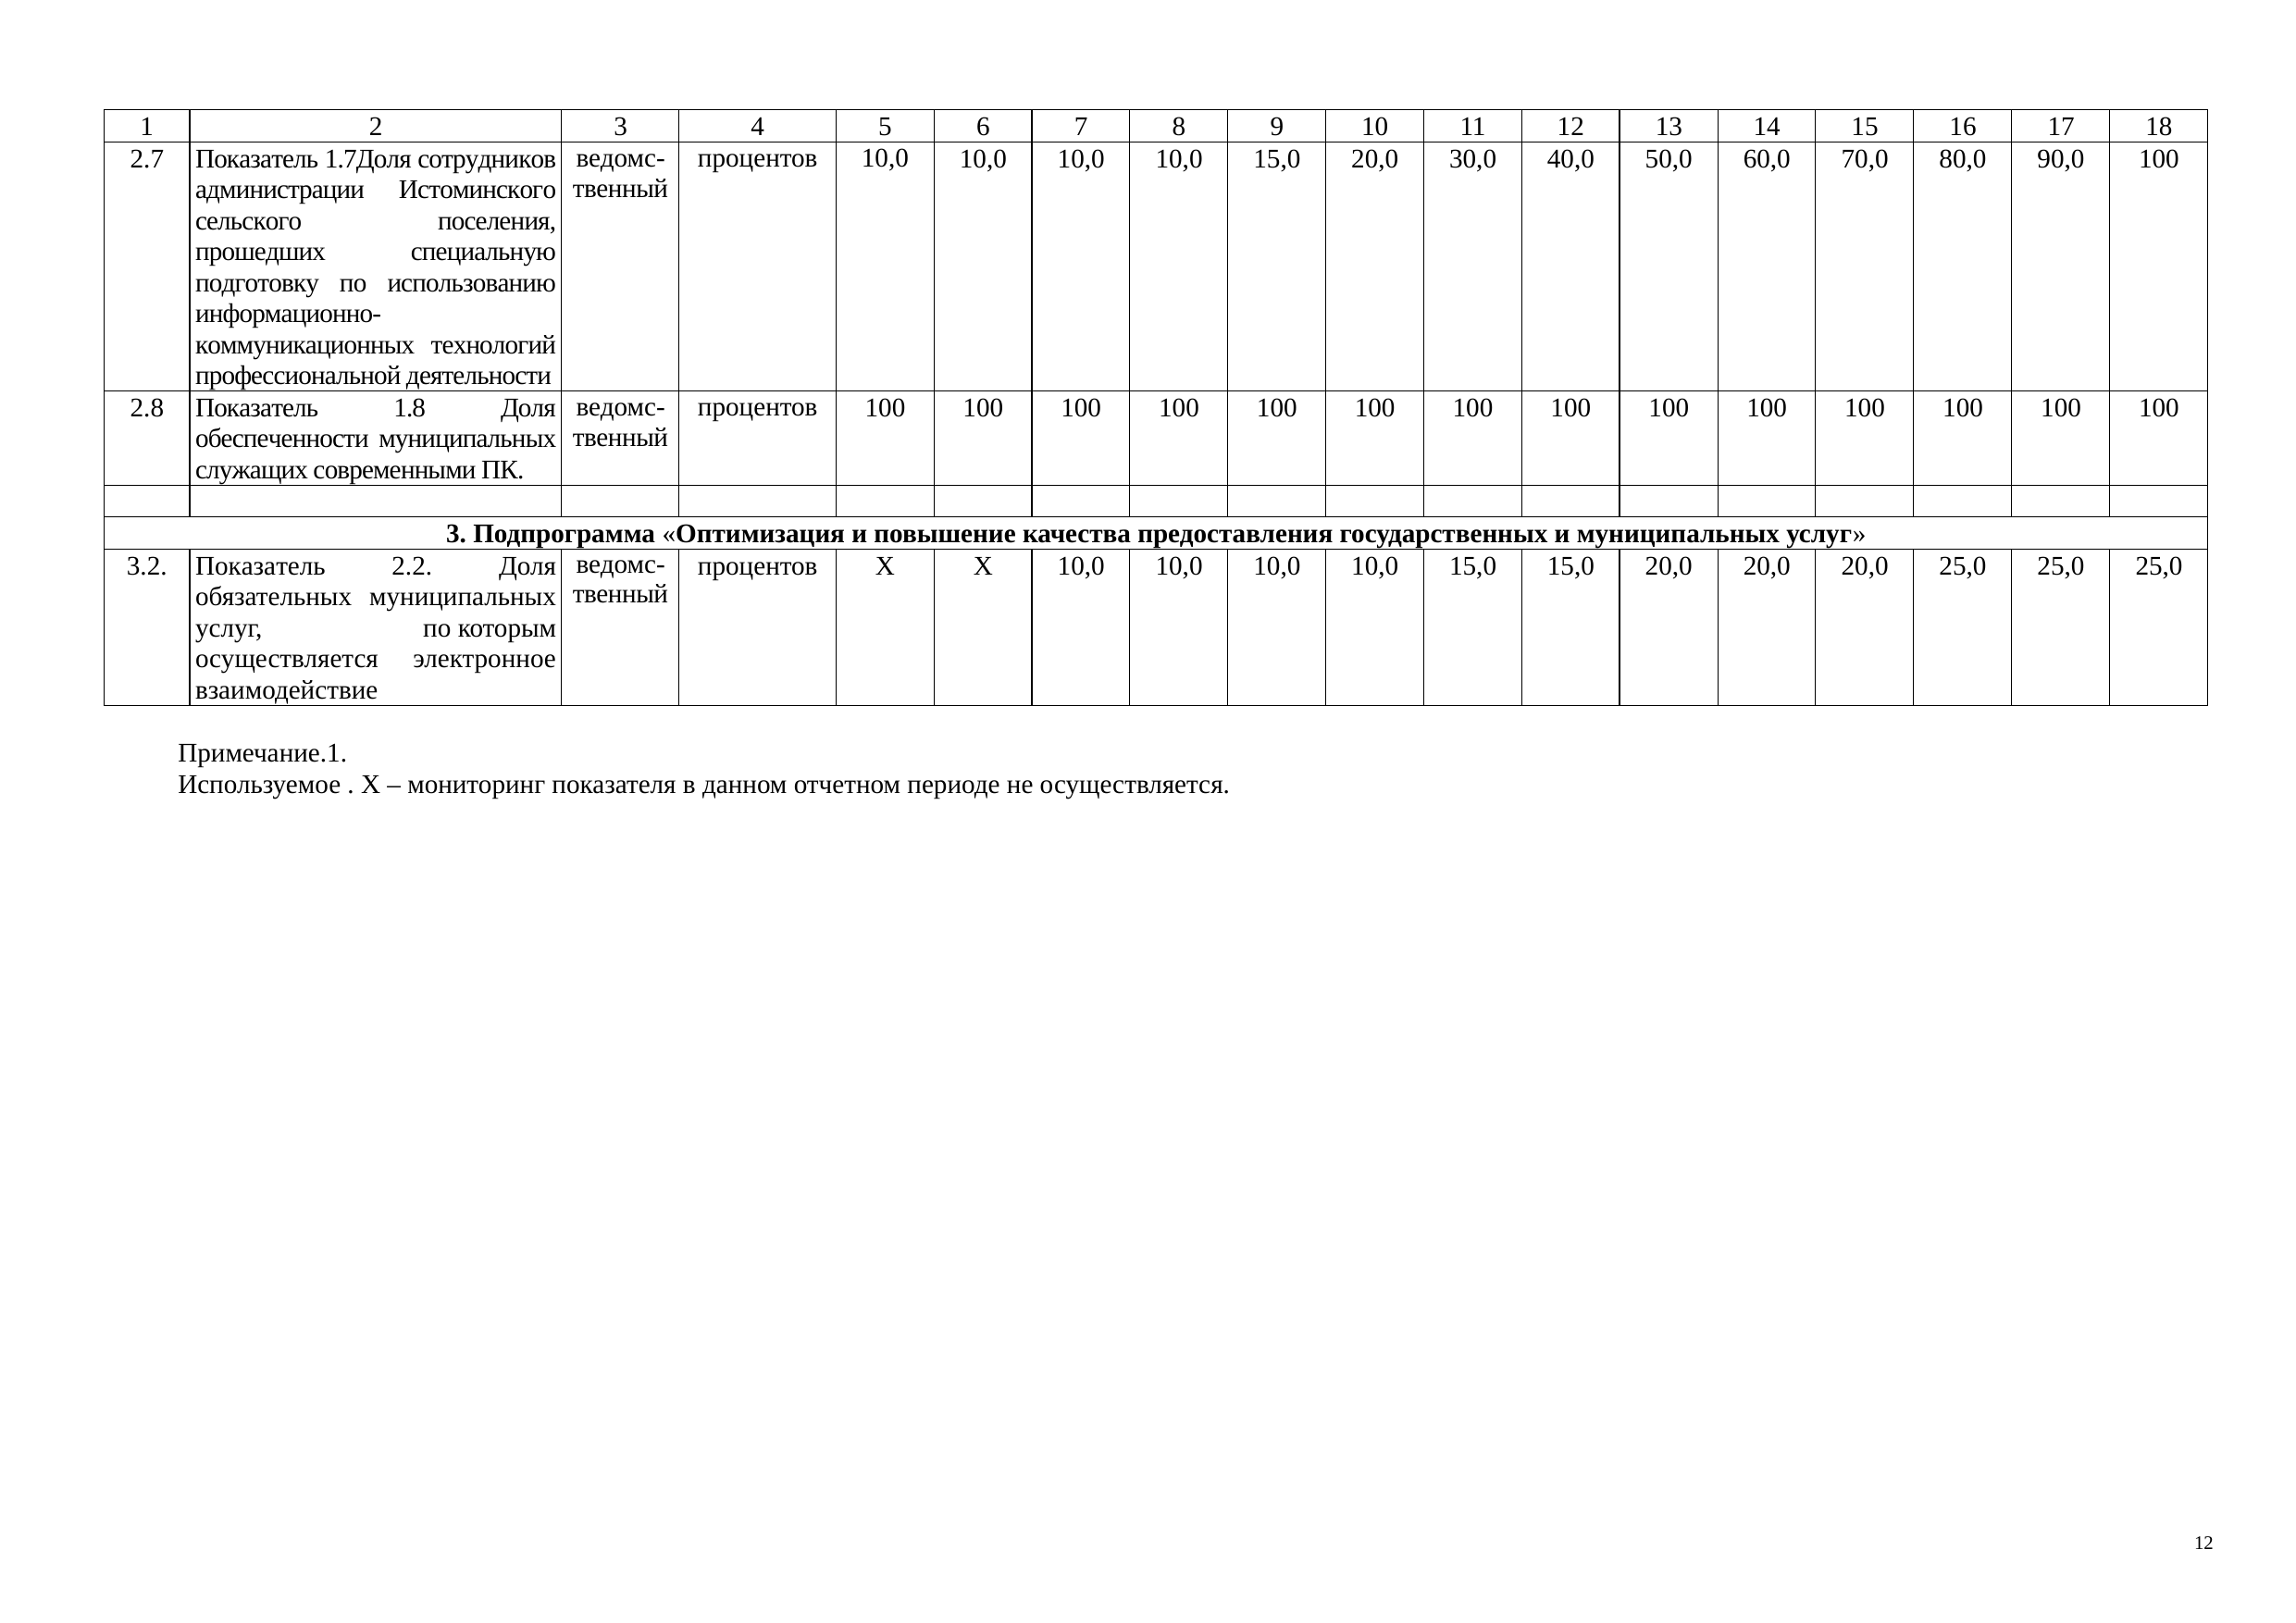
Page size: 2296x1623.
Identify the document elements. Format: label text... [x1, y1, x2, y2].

table_cell [1620, 486, 1718, 516]
table_cell 80,0 [1914, 142, 2011, 390]
table_cell 50,0 [1620, 142, 1718, 390]
table_cell 3.2. [105, 550, 189, 705]
table_cell 3. Подпрограмма «Оптимизация и повышение качества предоставления государственных и муниципальных услуг» [105, 517, 2207, 549]
table_cell 100 [1719, 391, 1815, 485]
table_header 1 [105, 110, 189, 142]
table_cell [1424, 486, 1521, 516]
table_cell 100 [1326, 391, 1423, 485]
table_cell 100 [1424, 391, 1521, 485]
table_cell ведомственный [562, 550, 678, 705]
table_cell 70,0 [1816, 142, 1913, 390]
table_cell 10,0 [837, 142, 934, 390]
table_cell 10,0 [935, 142, 1031, 390]
table_cell [1522, 486, 1619, 516]
table_cell 100 [1816, 391, 1913, 485]
table_cell 10,0 [1326, 550, 1423, 705]
table_header 4 [679, 110, 836, 142]
table_cell ведомственный [562, 391, 678, 485]
table_cell 10,0 [1033, 550, 1129, 705]
text Используемое . Х – мониторинг показателя в данном отчетном периоде не осуществляется. [109, 768, 2214, 799]
table_cell 15,0 [1228, 142, 1325, 390]
table_cell 100 [2012, 391, 2109, 485]
table_cell 100 [1522, 391, 1619, 485]
table_cell 2.7 [105, 142, 189, 390]
table_cell 15,0 [1522, 550, 1619, 705]
table_cell Х [837, 550, 934, 705]
table_cell 10,0 [1130, 550, 1227, 705]
table_cell 100 [2110, 142, 2207, 390]
table_cell [1326, 486, 1423, 516]
table_cell 100 [1228, 391, 1325, 485]
table_cell процентов [679, 391, 836, 485]
table_header 13 [1620, 110, 1718, 142]
table_cell 100 [1914, 391, 2011, 485]
table_header 15 [1816, 110, 1913, 142]
table_cell 25,0 [2012, 550, 2109, 705]
table_header 16 [1914, 110, 2011, 142]
table_cell 100 [935, 391, 1031, 485]
table_header 8 [1130, 110, 1227, 142]
table_cell 100 [2110, 391, 2207, 485]
table_header 5 [837, 110, 934, 142]
table_cell 30,0 [1424, 142, 1521, 390]
table_header 14 [1719, 110, 1815, 142]
table_header 3 [562, 110, 678, 142]
table_cell 100 [1620, 391, 1718, 485]
table_cell 100 [837, 391, 934, 485]
table_cell 20,0 [1719, 550, 1815, 705]
table_cell 40,0 [1522, 142, 1619, 390]
table_cell [1228, 486, 1325, 516]
table_cell [1033, 486, 1129, 516]
table_cell ведомственный [562, 142, 678, 390]
table_cell 90,0 [2012, 142, 2109, 390]
table_header 6 [935, 110, 1031, 142]
table_cell 25,0 [2110, 550, 2207, 705]
table_cell 15,0 [1424, 550, 1521, 705]
table_cell [2110, 486, 2207, 516]
table_cell Показатель 2.2. Доля обязательных муниципальных услуг, по которым осуществляется электронное взаимодействие [191, 550, 561, 705]
table_cell процентов [679, 550, 836, 705]
table_header 9 [1228, 110, 1325, 142]
table_cell [1130, 486, 1227, 516]
table_cell 25,0 [1914, 550, 2011, 705]
table_cell [1914, 486, 2011, 516]
table_cell [105, 486, 189, 516]
table_cell 2.8 [105, 391, 189, 485]
text Примечание.1. [109, 737, 2214, 768]
table_cell [2012, 486, 2109, 516]
table_cell процентов [679, 142, 836, 390]
table_header 18 [2110, 110, 2207, 142]
table_cell 100 [1033, 391, 1129, 485]
table_header 7 [1033, 110, 1129, 142]
table_cell [935, 486, 1031, 516]
table_cell [562, 486, 678, 516]
table_header 12 [1522, 110, 1619, 142]
table_cell [837, 486, 934, 516]
table_header 17 [2012, 110, 2109, 142]
table_cell Показатель 1.7Доля сотрудников администрации Истоминского сельского поселения, прошедших специальную подготовку по использованию информационно-коммуникационных технологий профессиональной деятельности [191, 142, 561, 390]
table_header 10 [1326, 110, 1423, 142]
table_cell 20,0 [1326, 142, 1423, 390]
table_header 11 [1424, 110, 1521, 142]
table_cell 10,0 [1130, 142, 1227, 390]
table_cell Х [935, 550, 1031, 705]
table_cell 20,0 [1620, 550, 1718, 705]
table_cell [1816, 486, 1913, 516]
table_cell 10,0 [1033, 142, 1129, 390]
table_cell 20,0 [1816, 550, 1913, 705]
table_cell 10,0 [1228, 550, 1325, 705]
table_cell 100 [1130, 391, 1227, 485]
table_cell [679, 486, 836, 516]
table_cell Показатель 1.8 Доля обеспеченности муниципальных служащих современными ПК. [191, 391, 561, 485]
table_cell [191, 486, 561, 516]
table_cell 60,0 [1719, 142, 1815, 390]
table_header 2 [191, 110, 561, 142]
table_cell [1719, 486, 1815, 516]
